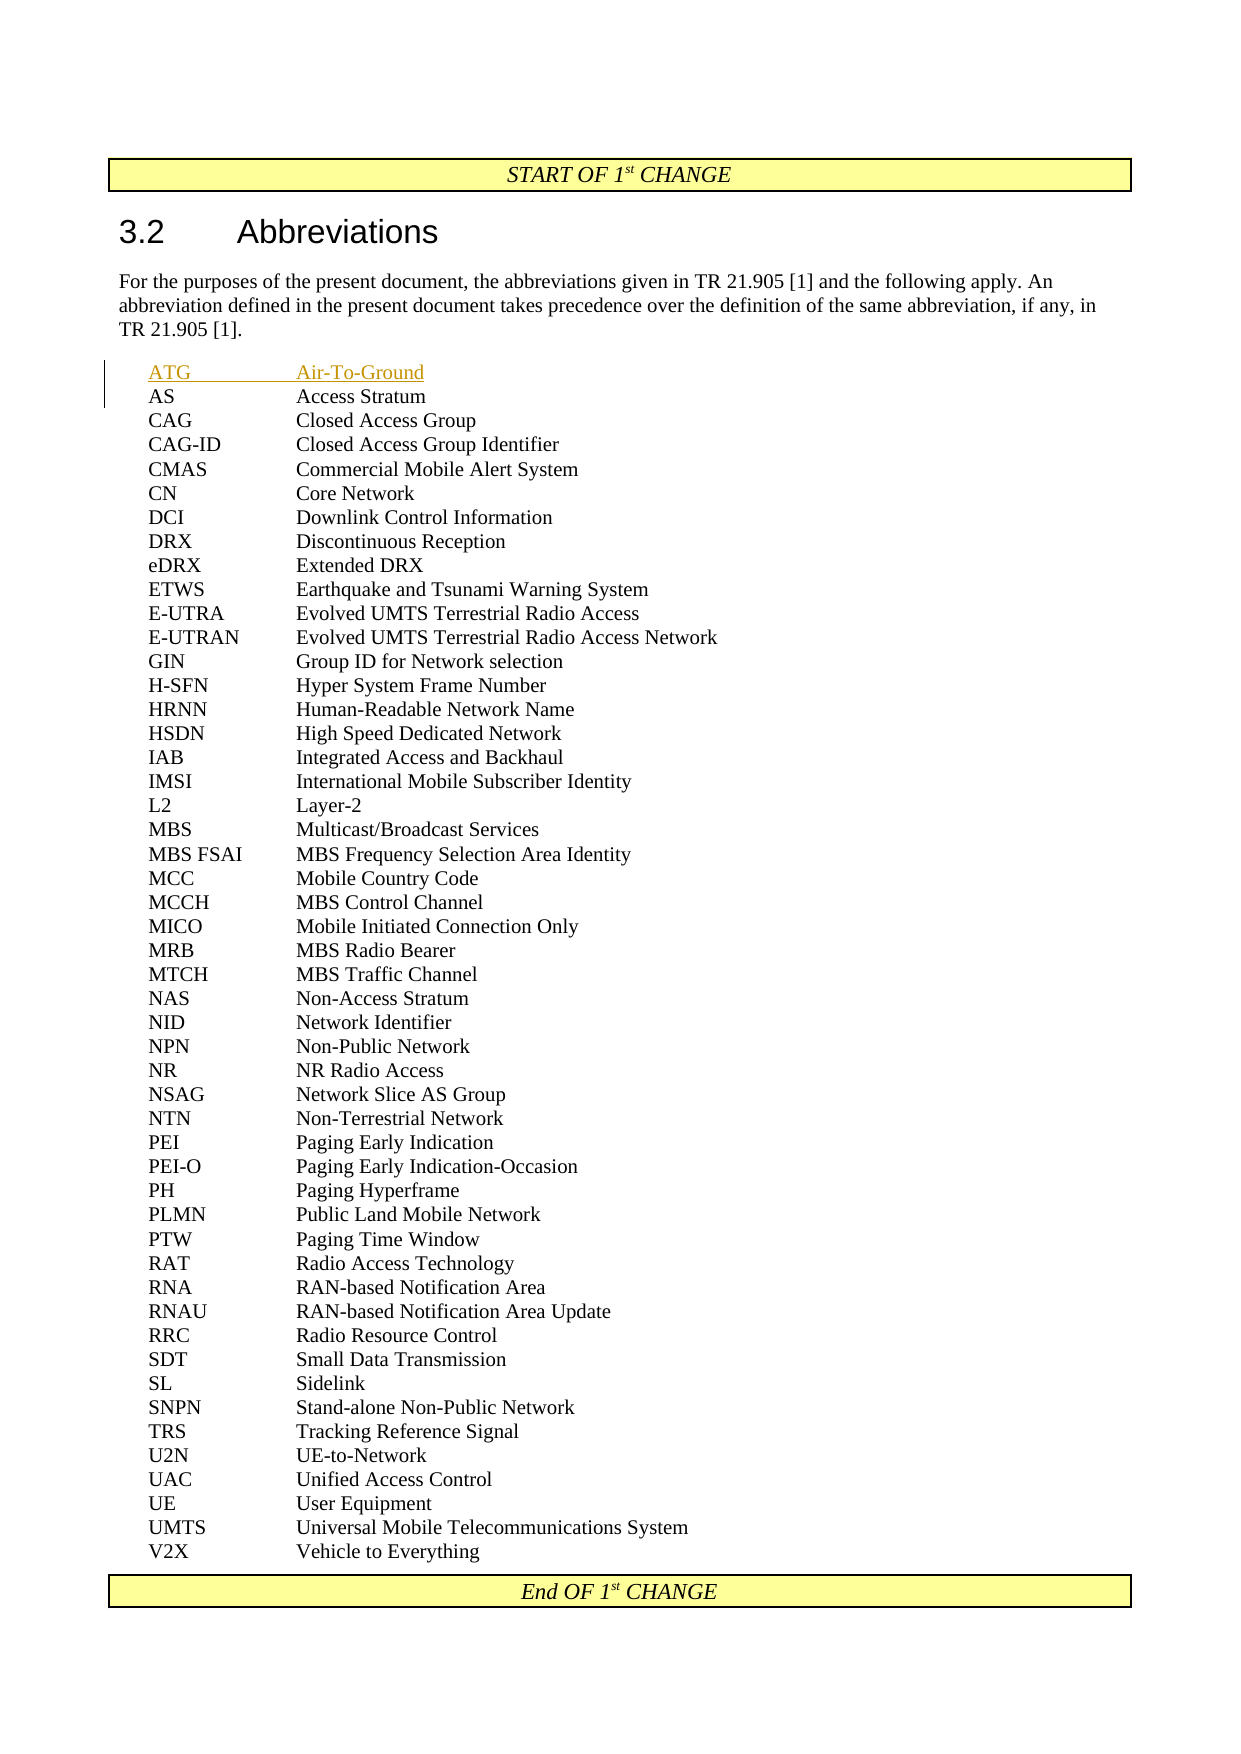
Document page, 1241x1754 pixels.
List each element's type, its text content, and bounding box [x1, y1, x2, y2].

text IAB Integrated Access and Backhaul [148, 745, 1122, 769]
text UAC Unified Access Control [148, 1467, 1122, 1491]
text MRB MBS Radio Bearer [148, 938, 1122, 962]
text RAT Radio Access Technology [148, 1251, 1122, 1274]
text NTN Non-Terrestrial Network [148, 1106, 1122, 1130]
text NAS Non-Access Stratum [148, 986, 1122, 1010]
text L2 Layer-2 [148, 793, 1122, 817]
text NID Network Identifier [148, 1010, 1122, 1034]
text START OF 1st CHANGE [110, 160, 1130, 190]
text DCI Downlink Control Information [148, 504, 1122, 529]
text E-UTRA Evolved UMTS Terrestrial Radio Access [148, 601, 1122, 625]
text RNAU RAN-based Notification Area Update [148, 1299, 1122, 1323]
text RNA RAN-based Notification Area [148, 1274, 1122, 1299]
text HSDN High Speed Dedicated Network [148, 721, 1122, 745]
text U2N UE-to-Network [148, 1443, 1122, 1467]
text RRC Radio Resource Control [148, 1323, 1122, 1347]
text IMSI International Mobile Subscriber Identity [148, 769, 1122, 793]
text AS Access Stratum [148, 384, 1122, 408]
text PLMN Public Land Mobile Network [148, 1202, 1122, 1226]
text TRS Tracking Reference Signal [148, 1419, 1122, 1443]
text PTW Paging Time Window [148, 1226, 1122, 1251]
subtitle 3.2 Abbreviations [118, 212, 1122, 251]
text PH Paging Hyperframe [148, 1178, 1122, 1202]
text PEI Paging Early Indication [148, 1130, 1122, 1154]
text SL Sidelink [148, 1371, 1122, 1395]
text CMAS Commercial Mobile Alert System [148, 456, 1122, 481]
text GIN Group ID for Network selection [148, 649, 1122, 673]
text E-UTRAN Evolved UMTS Terrestrial Radio Access Network [148, 625, 1122, 649]
text SNPN Stand-alone Non-Public Network [148, 1395, 1122, 1419]
text HRNN Human-Readable Network Name [148, 697, 1122, 721]
text MBS FSAI MBS Frequency Selection Area Identity [148, 841, 1122, 866]
text PEI-O Paging Early Indication-Occasion [148, 1154, 1122, 1178]
text ETWS Earthquake and Tsunami Warning System [148, 577, 1122, 601]
text MCCH MBS Control Channel [148, 889, 1122, 914]
text MCC Mobile Country Code [148, 866, 1122, 889]
text eDRX Extended DRX [148, 553, 1122, 577]
text NPN Non-Public Network [148, 1034, 1122, 1058]
text UE User Equipment [148, 1491, 1122, 1515]
text MBS Multicast/Broadcast Services [148, 817, 1122, 841]
text For the purposes of the present document, the abbreviations given in TR 21.905 [1] and the following apply. An abbreviation defined in the present document takes precedence over the definition of the same abbreviation, if any, in TR 21.905 [1]. [118, 269, 1122, 341]
text DRX Discontinuous Reception [148, 529, 1122, 553]
text End OF 1st CHANGE [110, 1576, 1130, 1606]
text H-SFN Hyper System Frame Number [148, 673, 1122, 697]
text NR NR Radio Access [148, 1058, 1122, 1082]
text CAG-ID Closed Access Group Identifier [148, 432, 1122, 456]
text CN Core Network [148, 481, 1122, 504]
text MTCH MBS Traffic Channel [148, 962, 1122, 986]
text V2X Vehicle to Everything [148, 1539, 1122, 1563]
text SDT Small Data Transmission [148, 1347, 1122, 1371]
text UMTS Universal Mobile Telecommunications System [148, 1515, 1122, 1539]
text CAG Closed Access Group [148, 408, 1122, 432]
text MICO Mobile Initiated Connection Only [148, 914, 1122, 938]
text NSAG Network Slice AS Group [148, 1082, 1122, 1106]
